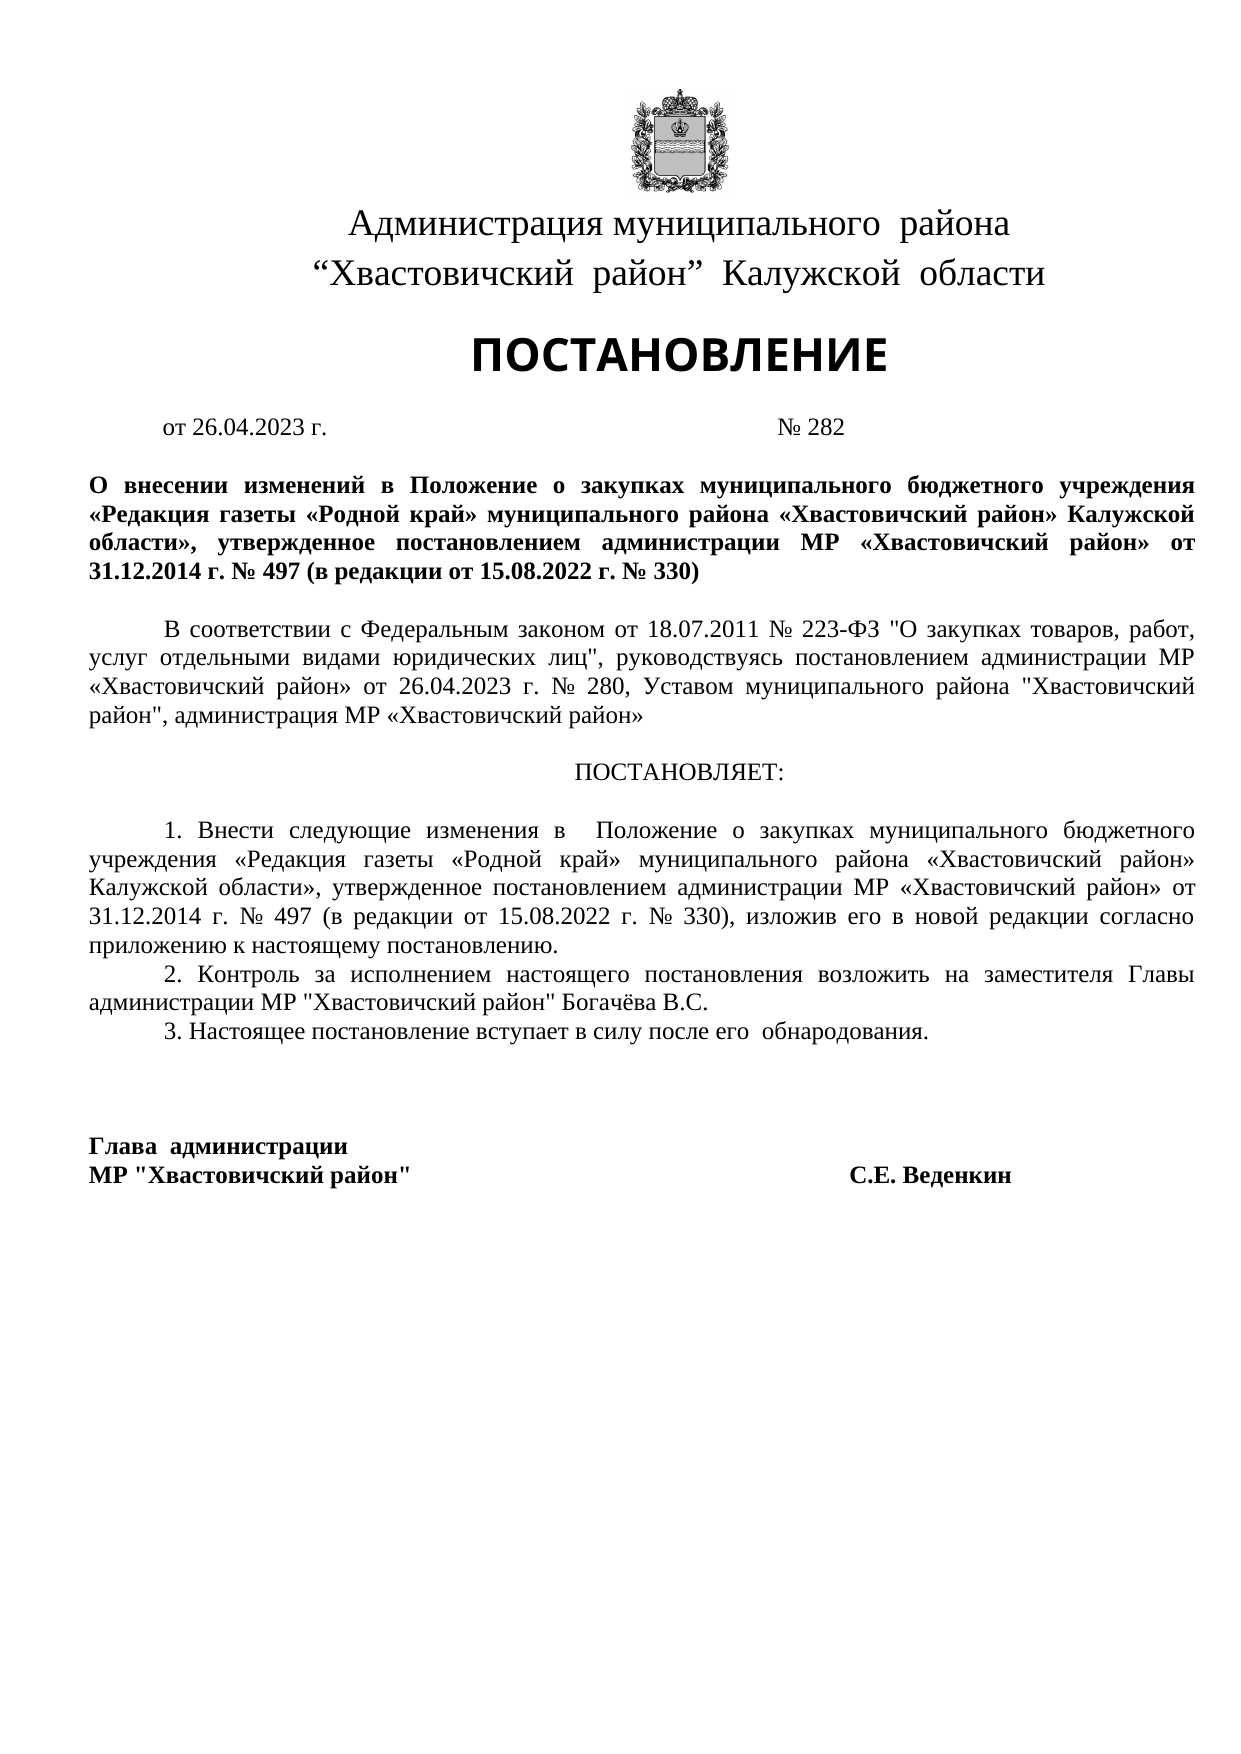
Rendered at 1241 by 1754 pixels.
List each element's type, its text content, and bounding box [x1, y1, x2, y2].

text МР "Хвастовичский район" С.Е. Веденкин [89, 1160, 1196, 1189]
text Администрация муниципального района [89, 206, 1196, 243]
text ПОСТАНОВЛЕНИЕ [89, 322, 1196, 384]
text 2. Контроль за исполнением настоящего постановления возложить на заместителя Главы администрации МР "Хвастовичский район" Богачёва В.С. [89, 959, 1196, 1016]
text 3. Настоящее постановление вступает в силу после его обнародования. [89, 1016, 1196, 1045]
text 1. Внести следующие изменения в Положение о закупках муниципального бюджетного учреждения «Редакция газеты «Родной край» муниципального района «Хвастовичский район» Калужской области», утвержденное постановлением администрации МР «Хвастовичский район» от 31.12.2014 г. № 497 (в редакции от 15.08.2022 г. № 330), изложив его в новой редакции согласно приложению к настоящему постановлению. [89, 815, 1196, 959]
text ПОСТАНОВЛЯЕТ: [89, 757, 1196, 786]
text Глава администрации [89, 1131, 1196, 1160]
text О внесении изменений в Положение о закупках муниципального бюджетного учреждения «Редакция газеты «Родной край» муниципального района «Хвастовичский район» Калужской области», утвержденное постановлением администрации МР «Хвастовичский район» от 31.12.2014 г. № 497 (в редакции от 15.08.2022 г. № 330) [89, 470, 1196, 585]
text от 26.04.2023 г. № 282 [89, 412, 1196, 441]
text В соответствии с Федеральным законом от 18.07.2011 № 223-ФЗ "О закупках товаров, работ, услуг отдельными видами юридических лиц", руководствуясь постановлением администрации МР «Хвастовичский район» от 26.04.2023 г. № 280, Уставом муниципального района "Хвастовичский район", администрация МР «Хвастовичский район» [89, 614, 1196, 729]
text “Хвастовичский район” Калужской области [89, 256, 1196, 293]
